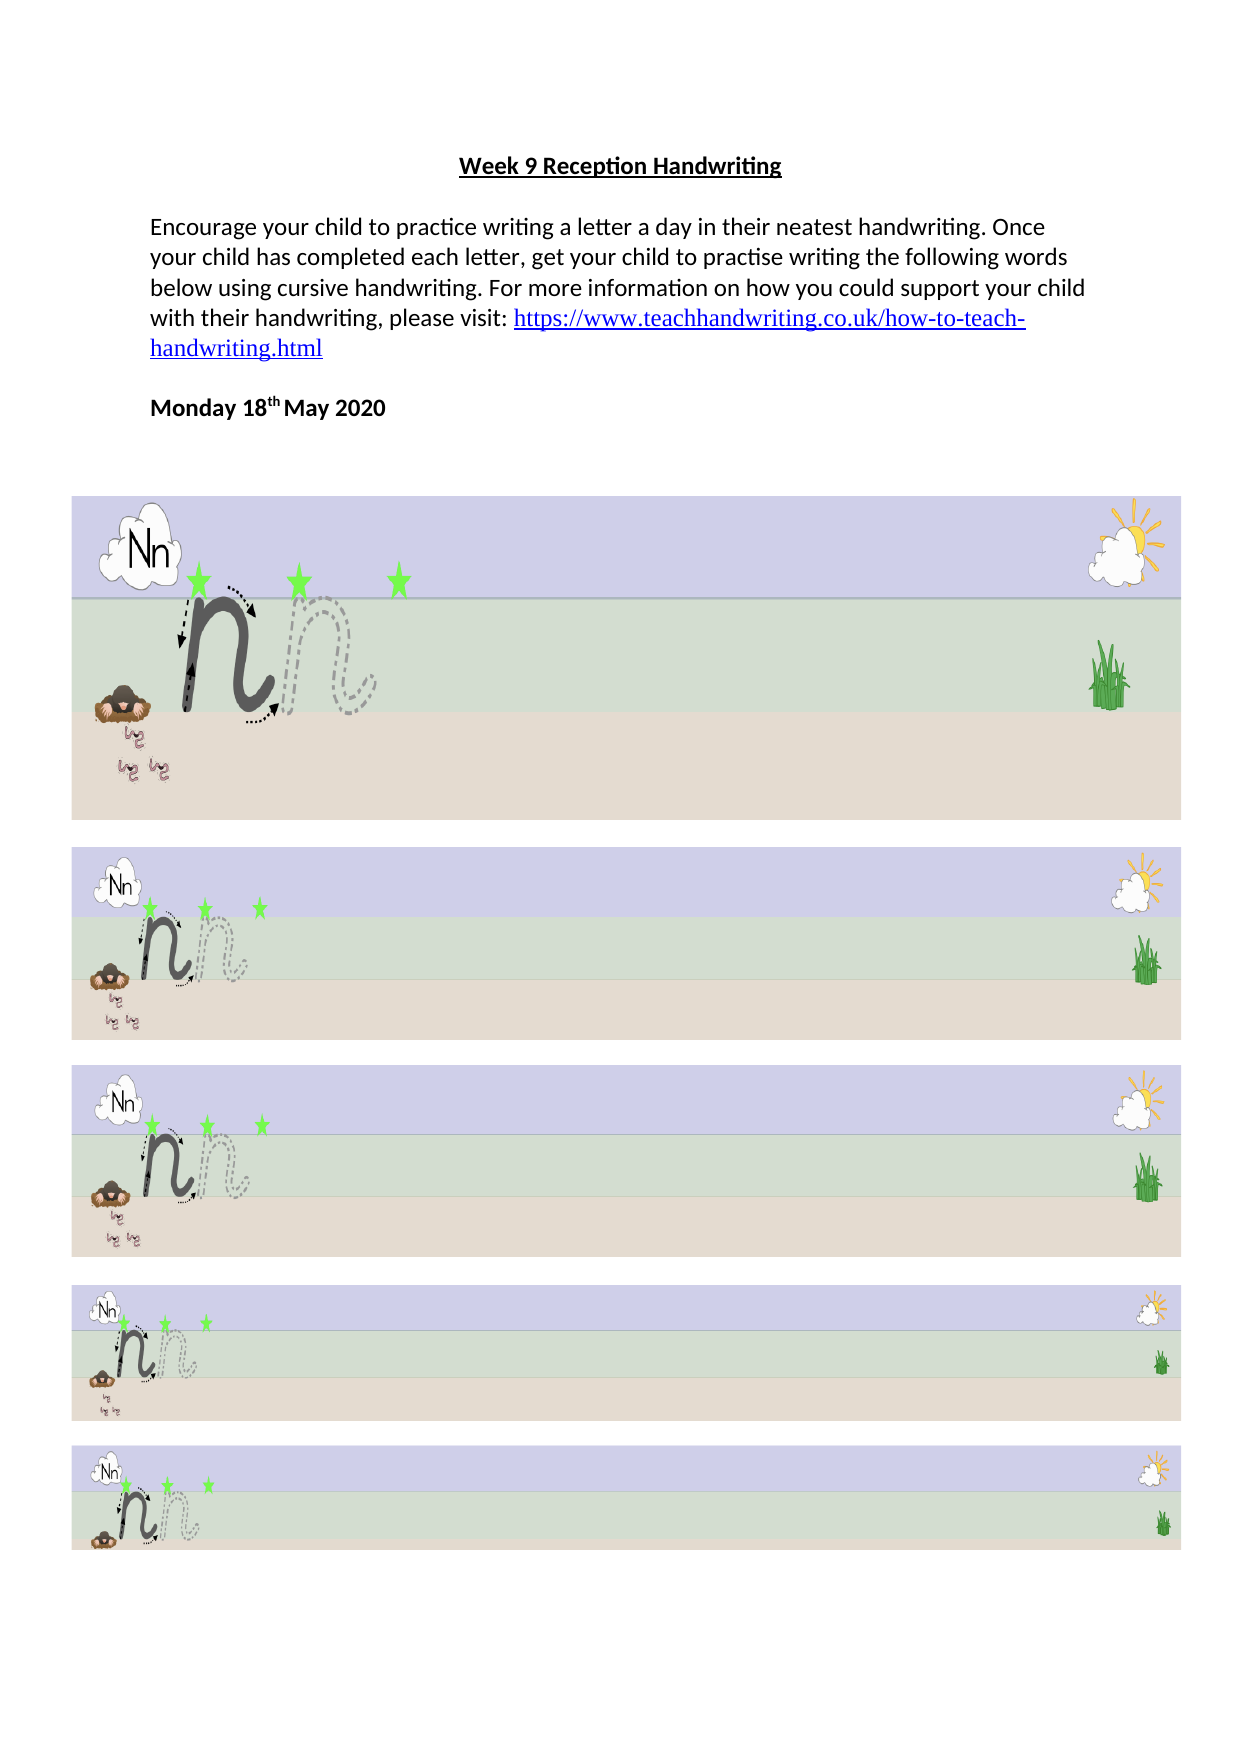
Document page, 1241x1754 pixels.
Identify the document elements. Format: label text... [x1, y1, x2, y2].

text Monday 18th May 2020 [150, 392, 1090, 423]
text Week 9 Reception Handwriting [150, 150, 1090, 181]
text Encourage your child to practice writing a letter a day in their neatest handwriting. Once your child has completed each letter, get your child to practise writing the following words below using cursive handwriting. For more information on how you could support your child with their handwriting, please visit: https://www.teachhandwriting.co.uk/how-to-teach-handwriting.html [150, 211, 1090, 362]
picture [71, 496, 1182, 1550]
